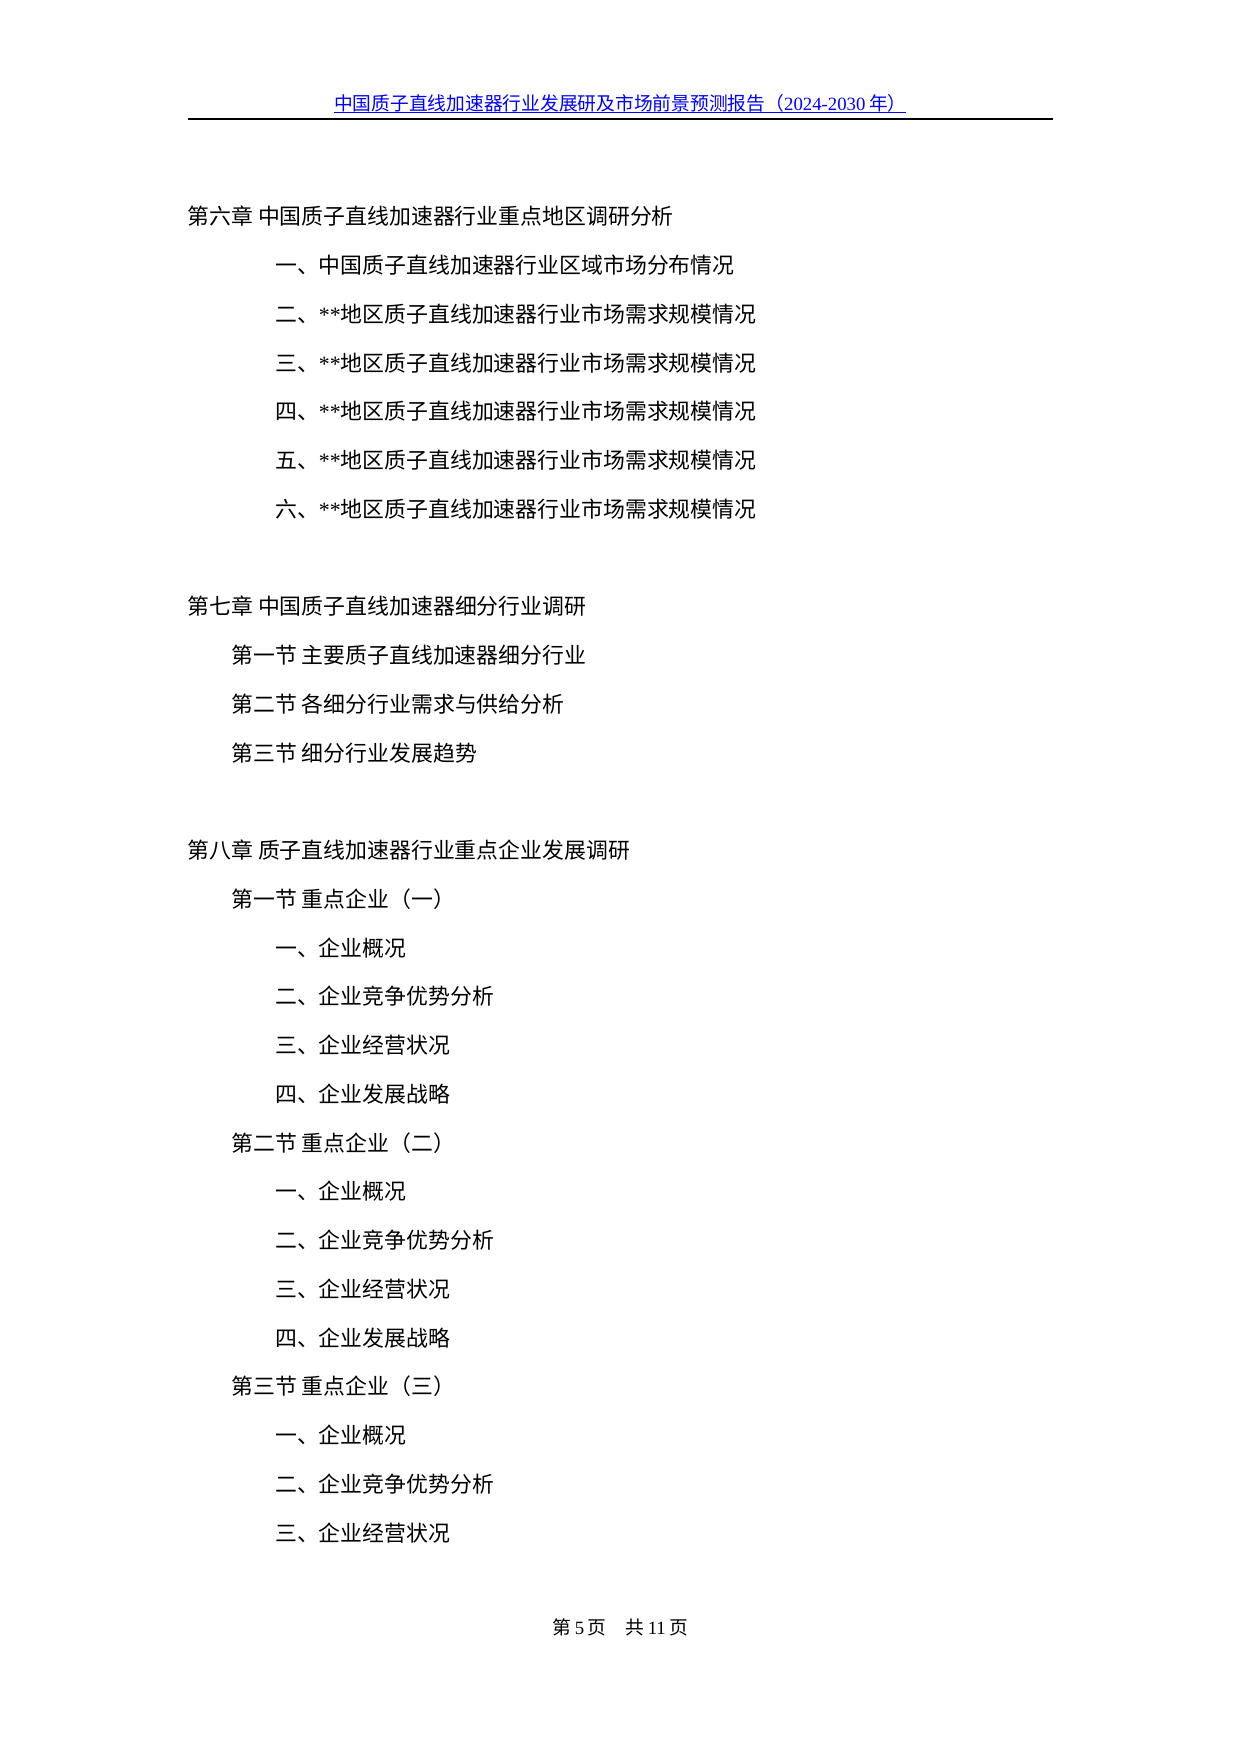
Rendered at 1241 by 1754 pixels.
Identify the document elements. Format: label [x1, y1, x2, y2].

text [187, 150, 1053, 1548]
